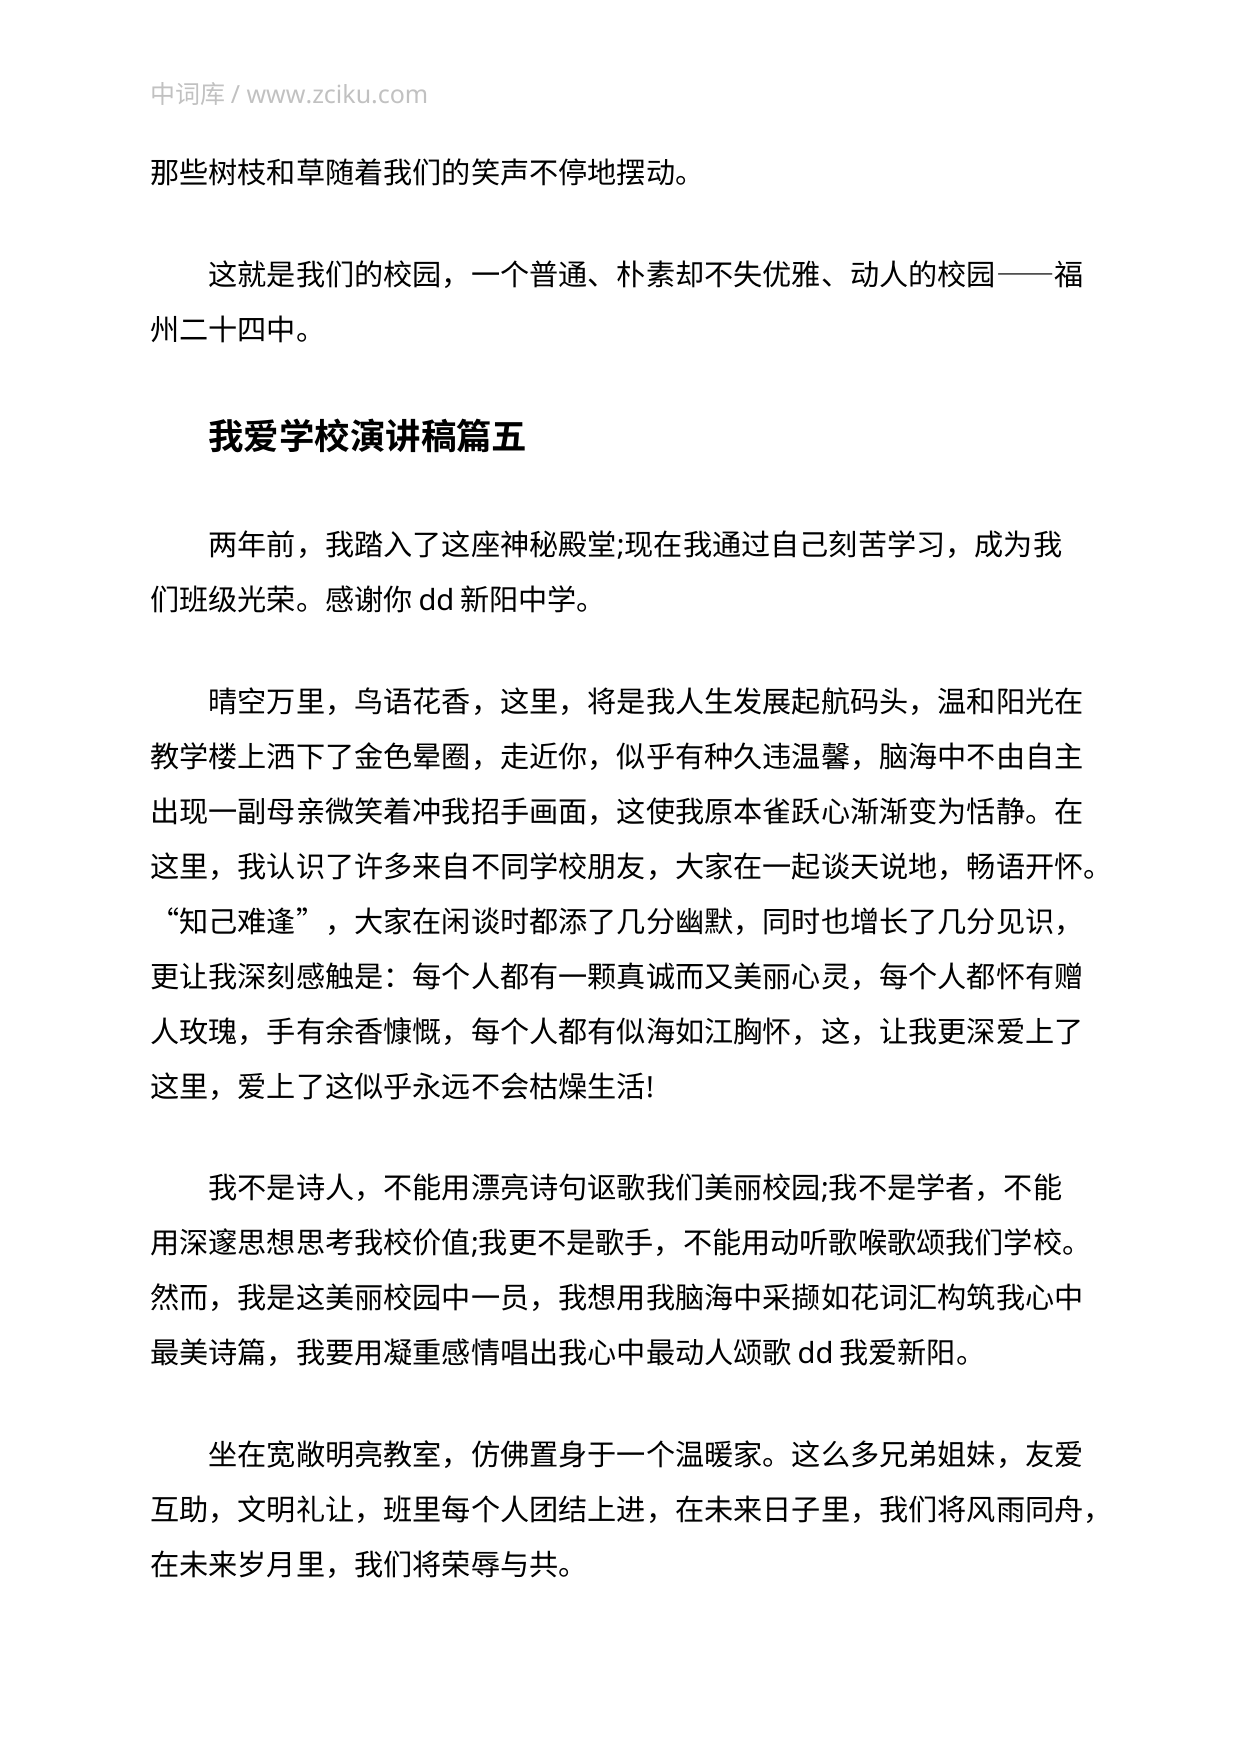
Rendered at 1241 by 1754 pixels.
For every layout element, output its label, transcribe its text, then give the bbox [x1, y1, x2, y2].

text 晴空万里，鸟语花香，这里，将是我人生发展起航码头，温和阳光在教学楼上洒下了金色晕圈，走近你，似乎有种久违温馨，脑海中不由自主出现一副母亲微笑着冲我招手画面，这使我原本雀跃心渐渐变为恬静。在这里，我认识了许多来自不同学校朋友，大家在一起谈天说地，畅语开怀。“知己难逢”，大家在闲谈时都添了几分幽默，同时也增长了几分见识，更让我深刻感触是：每个人都有一颗真诚而又美丽心灵，每个人都怀有赠人玫瑰，手有余香慷慨，每个人都有似海如江胸怀，这，让我更深爱上了这里，爱上了这似乎永远不会枯燥生活! [150, 679, 1090, 1106]
text 我不是诗人，不能用漂亮诗句讴歌我们美丽校园;我不是学者，不能用深邃思想思考我校价值;我更不是歌手，不能用动听歌喉歌颂我们学校。然而，我是这美丽校园中一员，我想用我脑海中采撷如花词汇构筑我心中最美诗篇，我要用凝重感情唱出我心中最动人颂歌dd我爱新阳。 [150, 1165, 1090, 1372]
text 坐在宽敞明亮教室，仿佛置身于一个温暖家。这么多兄弟姐妹，友爱互助，文明礼让，班里每个人团结上进，在未来日子里，我们将风雨同舟，在未来岁月里，我们将荣辱与共。 [150, 1432, 1090, 1584]
text 两年前，我踏入了这座神秘殿堂;现在我通过自己刻苦学习，成为我们班级光荣。感谢你dd新阳中学。 [150, 522, 1090, 619]
text 我爱学校演讲稿篇五 [150, 408, 1090, 460]
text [150, 150, 1090, 192]
text 这就是我们的校园，一个普通、朴素却不失优雅、动人的校园——福州二十四中。 [150, 252, 1090, 349]
